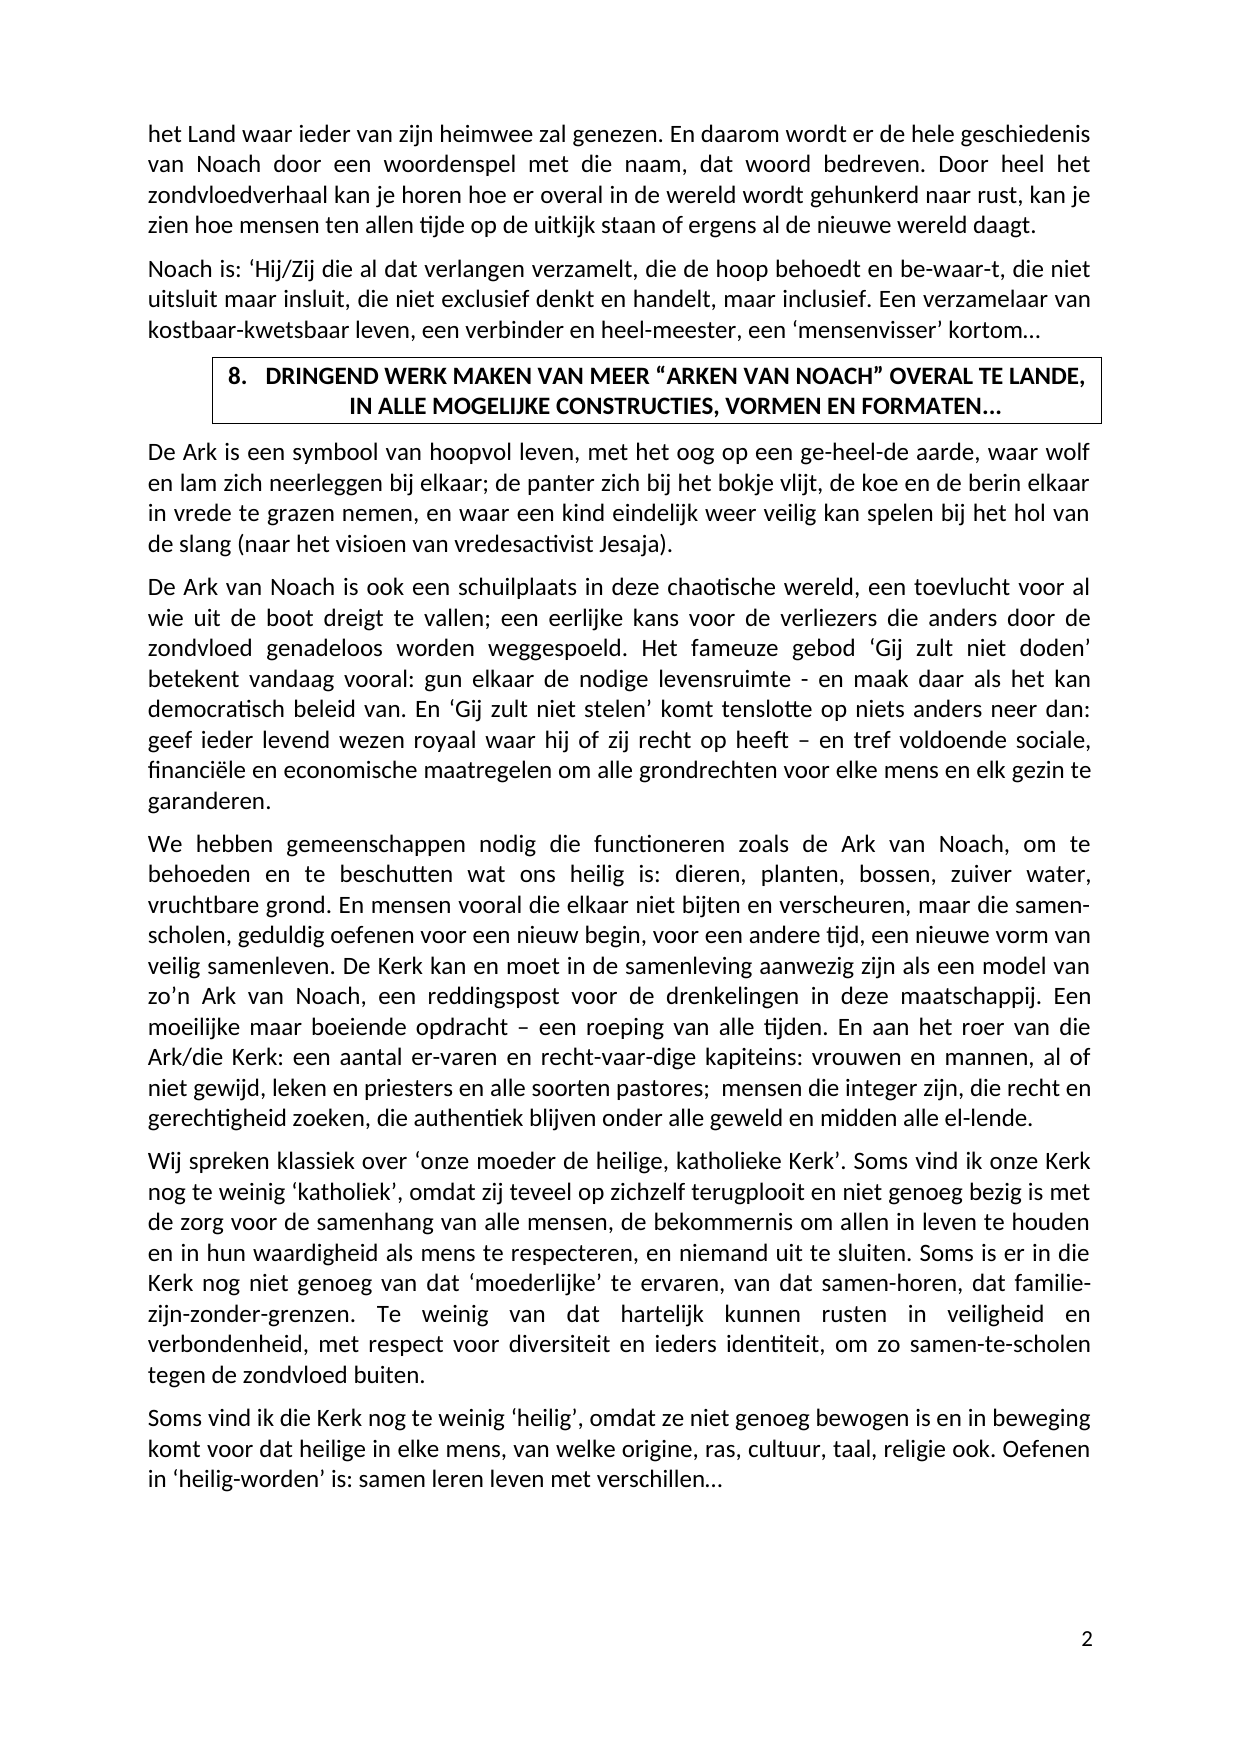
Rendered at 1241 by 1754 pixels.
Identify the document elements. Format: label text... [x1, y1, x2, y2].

text De Ark van Noach is ook een schuilplaats in deze chaotische wereld, een toevlucht voor al wie uit de boot dreigt te vallen; een eerlijke kans voor de verliezers die anders door de zondvloed genadeloos worden weggespoeld. Het fameuze gebod ‘Gij zult niet doden’ betekent vandaag vooral: gun elkaar de nodige levensruimte - en maak daar als het kan democratisch beleid van. En ‘Gij zult niet stelen’ komt tenslotte op niets anders neer dan: geef ieder levend wezen royaal waar hij of zij recht op heeft – en tref voldoende sociale, financiële en economische maatregelen om alle grondrechten voor elke mens en elk gezin te garanderen. [148, 571, 1092, 815]
text We hebben gemeenschappen nodig die functioneren zoals de Ark van Noach, om te behoeden en te beschutten wat ons heilig is: dieren, planten, bossen, zuiver water, vruchtbare grond. En mensen vooral die elkaar niet bijten en verscheuren, maar die samen-scholen, geduldig oefenen voor een nieuw begin, voor een andere tijd, een nieuwe vorm van veilig samenleven. De Kerk kan en moet in de samenleving aanwezig zijn als een model van zo’n Ark van Noach, een reddingspost voor de drenkelingen in deze maatschappij. Een moeilijke maar boeiende opdracht – een roeping van alle tijden. En aan het roer van die Ark/die Kerk: een aantal er-varen en recht-vaar-dige kapiteins: vrouwen en mannen, al of niet gewijd, leken en priesters en alle soorten pastores; mensen die integer zijn, die recht en gerechtigheid zoeken, die authentiek blijven onder alle geweld en midden alle el-lende. [148, 828, 1092, 1133]
text Noach is: ‘Hij/Zij die al dat verlangen verzamelt, die de hoop behoedt en be-waar-t, die niet uitsluit maar insluit, die niet exclusief denkt en handelt, maar inclusief. Een verzamelaar van kostbaar-kwetsbaar leven, een verbinder en heel-meester, een ‘mensenvisser’ kortom… [148, 253, 1092, 344]
text Soms vind ik die Kerk nog te weinig ‘heilig’, omdat ze niet genoeg bewogen is en in beweging komt voor dat heilige in elke mens, van welke origine, ras, cultuur, taal, religie ook. Oefenen in ‘heilig-worden’ is: samen leren leven met verschillen… [148, 1402, 1092, 1494]
text Wij spreken klassiek over ‘onze moeder de heilige, katholieke Kerk’. Soms vind ik onze Kerk nog te weinig ‘katholiek’, omdat zij teveel op zichzelf terugplooit en niet genoeg bezig is met de zorg voor de samenhang van alle mensen, de bekommernis om allen in leven te houden en in hun waardigheid als mens te respecteren, en niemand uit te sluiten. Soms is er in die Kerk nog niet genoeg van dat ‘moederlijke’ te ervaren, van dat samen-horen, dat familie-zijn-zonder-grenzen. Te weinig van dat hartelijk kunnen rusten in veiligheid en verbondenheid, met respect voor diversiteit en ieders identiteit, om zo samen-te-scholen tegen de zondvloed buiten. [148, 1146, 1092, 1390]
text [148, 118, 1092, 240]
list DRINGEND WERK MAKEN VAN MEER “ARKEN VAN NOACH” OVERAL TE LANDE, IN ALLE MOGELIJKE CONSTRUCTIES, VORMEN EN FORMATEN... [213, 358, 1101, 423]
text De Ark is een symbool van hoopvol leven, met het oog op een ge-heel-de aarde, waar wolf en lam zich neerleggen bij elkaar; de panter zich bij het bokje vlijt, de koe en de berin elkaar in vrede te grazen nemen, en waar een kind eindelijk weer veilig kan spelen bij het hol van de slang (naar het visioen van vredesactivist Jesaja). [148, 437, 1092, 559]
